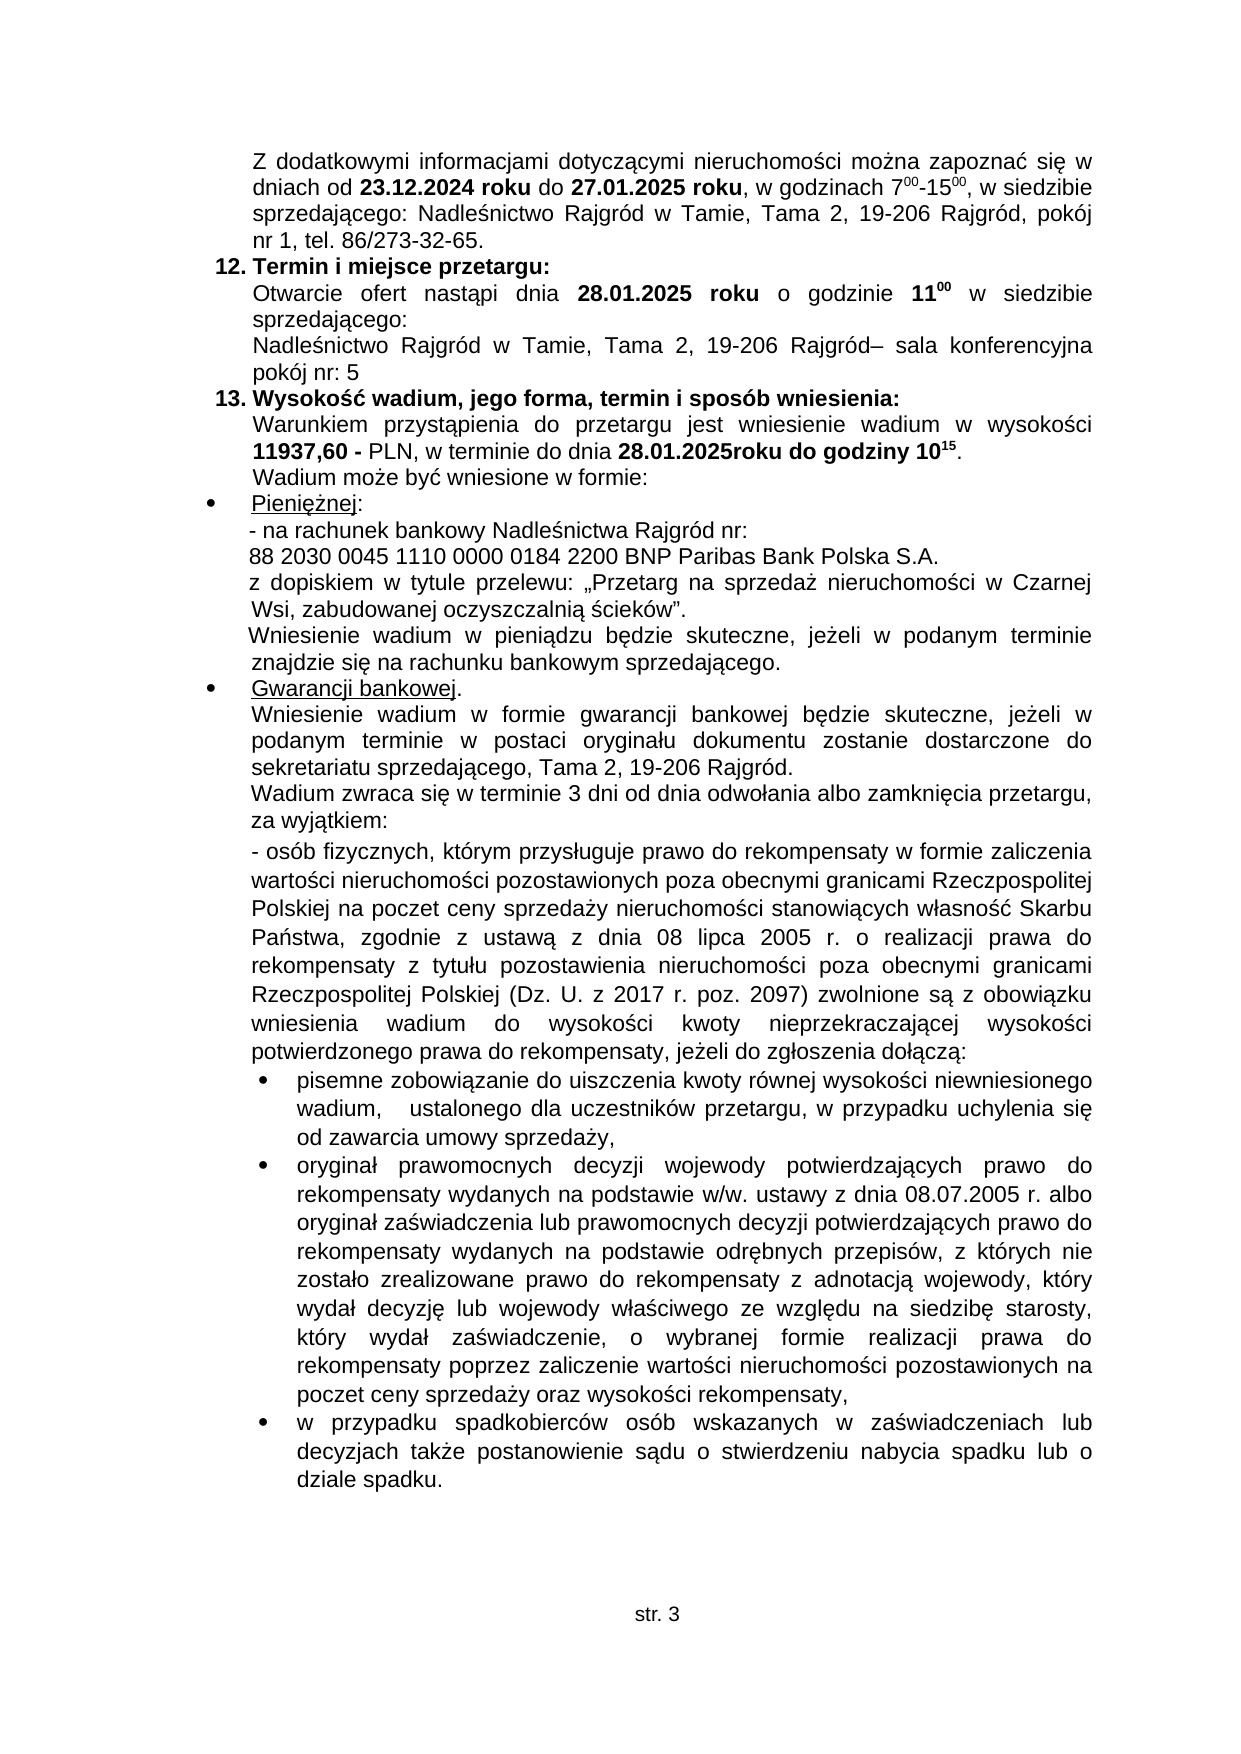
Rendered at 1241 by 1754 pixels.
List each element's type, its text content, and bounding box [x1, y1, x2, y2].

text Wniesienie wadium w pieniądzu będzie skuteczne, jeżeli w podanym terminie znajdzie się na rachunku bankowym sprzedającego. [248, 622, 1093, 675]
text Z dodatkowymi informacjami dotyczącymi nieruchomości można zapoznać się w dniach od 23.12.2024 roku do 27.01.2025 roku, w godzinach 700-1500, w siedzibie sprzedającego: Nadleśnictwo Rajgród w Tamie, Tama 2, 19-206 Rajgród, pokój nr 1, tel. 86/273-32-65. [252, 148, 1093, 253]
list Wysokość wadium, jego forma, termin i sposób wniesienia: [215, 385, 1093, 411]
list Gwarancji bankowej. [207, 675, 1093, 701]
text Otwarcie ofert nastąpi dnia 28.01.2025 roku o godzinie 1100 w siedzibie sprzedającego: [252, 279, 1093, 332]
text z dopiskiem w tytule przelewu: „Przetarg na sprzedaż nieruchomości w Czarnej Wsi, zabudowanej oczyszczalnią ścieków”. [248, 569, 1093, 622]
list pisemne zobowiązanie do uiszczenia kwoty równej wysokości niewniesionego wadium, ustalonego dla uczestników przetargu, w przypadku uchylenia się od zawarcia umowy sprzedaży, [259, 1065, 1093, 1151]
list oryginał prawomocnych decyzji wojewody potwierdzających prawo do rekompensaty wydanych na podstawie w/w. ustawy z dnia 08.07.2005 r. albo oryginał zaświadczenia lub prawomocnych decyzji potwierdzających prawo do rekompensaty wydanych na podstawie odrębnych przepisów, z których nie zostało zrealizowane prawo do rekompensaty z adnotacją wojewody, który wydał decyzję lub wojewody właściwego ze względu na siedzibę starosty, który wydał zaświadczenie, o wybranej formie realizacji prawa do rekompensaty poprzez zaliczenie wartości nieruchomości pozostawionych na poczet ceny sprzedaży oraz wysokości rekompensaty, [259, 1151, 1093, 1408]
list w przypadku spadkobierców osób wskazanych w zaświadczeniach lub decyzjach także postanowienie sądu o stwierdzeniu nabycia spadku lub o dziale spadku. [259, 1408, 1093, 1493]
text - osób fizycznych, którym przysługuje prawo do rekompensaty w formie zaliczenia wartości nieruchomości pozostawionych poza obecnymi granicami Rzeczpospolitej Polskiej na poczet ceny sprzedaży nieruchomości stanowiących własność Skarbu Państwa, zgodnie z ustawą z dnia 08 lipca 2005 r. o realizacji prawa do rekompensaty z tytułu pozostawienia nieruchomości poza obecnymi granicami Rzeczpospolitej Polskiej (Dz. U. z 2017 r. poz. 2097) zwolnione są z obowiązku wniesienia wadium do wysokości kwoty nieprzekraczającej wysokości potwierdzonego prawa do rekompensaty, jeżeli do zgłoszenia dołączą: [251, 837, 1093, 1065]
list Termin i miejsce przetargu: [215, 253, 1093, 279]
text 88 2030 0045 1110 0000 0184 2200 BNP Paribas Bank Polska S.A. [248, 543, 1093, 569]
text Wadium zwraca się w terminie 3 dni od dnia odwołania albo zamknięcia przetargu, za wyjątkiem: [251, 780, 1093, 833]
text Nadleśnictwo Rajgród w Tamie, Tama 2, 19-206 Rajgród– sala konferencyjna pokój nr: 5 [252, 332, 1093, 385]
list Pieniężnej: [207, 490, 1093, 517]
text Warunkiem przystąpienia do przetargu jest wniesienie wadium w wysokości 11937,60 - PLN, w terminie do dnia 28.01.2025roku do godziny 1015. [252, 411, 1093, 464]
text - na rachunek bankowy Nadleśnictwa Rajgród nr: [248, 517, 1093, 543]
text Wadium może być wniesione w formie: [252, 464, 1093, 490]
text Wniesienie wadium w formie gwarancji bankowej będzie skuteczne, jeżeli w podanym terminie w postaci oryginału dokumentu zostanie dostarczone do sekretariatu sprzedającego, Tama 2, 19-206 Rajgród. [251, 701, 1093, 780]
